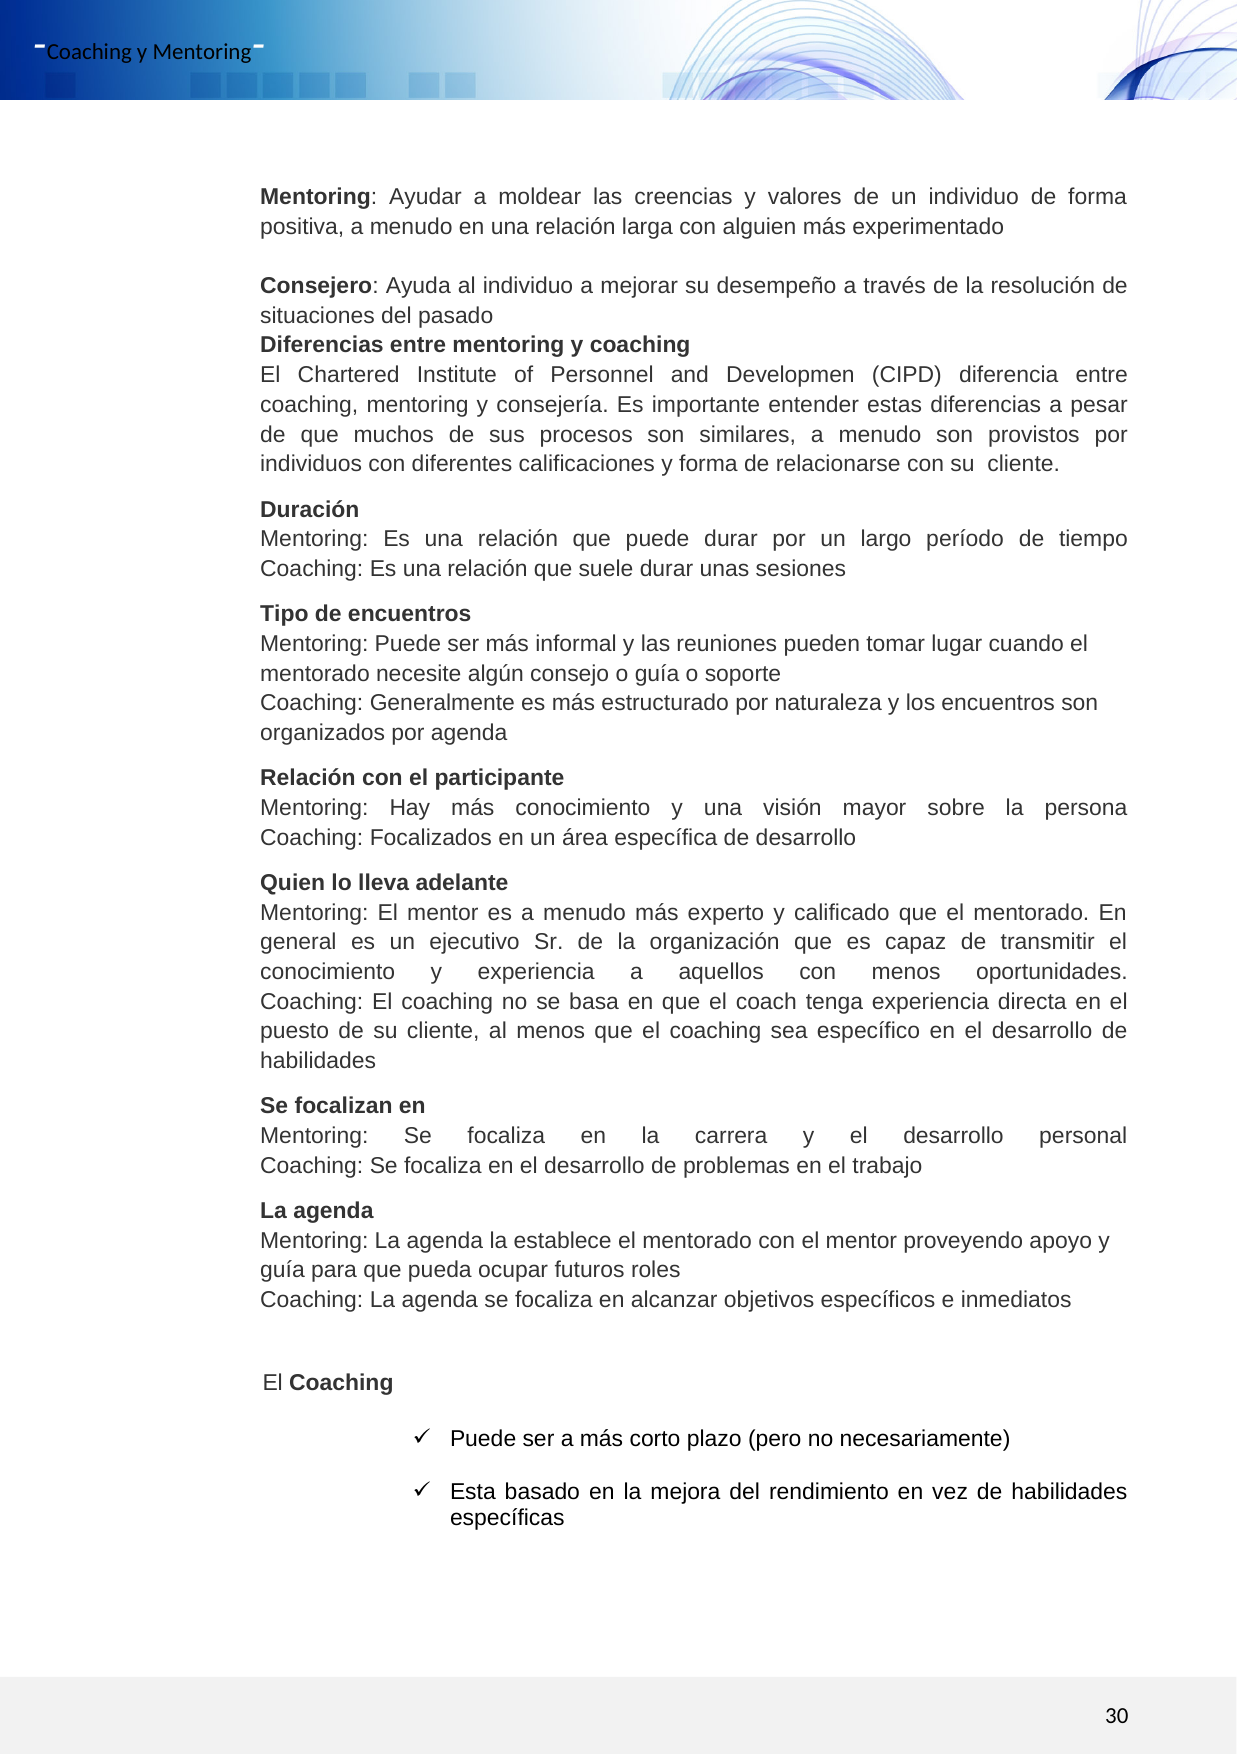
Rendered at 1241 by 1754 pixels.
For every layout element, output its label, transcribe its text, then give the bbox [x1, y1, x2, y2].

text Mentoring: Se focaliza en la carrera y el desarrollo personal Coaching: Se focaliza en el desarrollo de problemas en el trabajo [260, 1119, 1128, 1178]
text Mentoring: La agenda la establece el mentorado con el mentor proveyendo apoyo y [260, 1223, 1128, 1253]
text Se focalizan en [260, 1089, 1128, 1119]
text Duración [260, 492, 1128, 522]
text Mentoring: Es una relación que puede durar por un largo período de tiempo Coaching: Es una relación que suele durar unas sesiones [260, 522, 1128, 581]
text Consejero: Ayuda al individuo a mejorar su desempeño a través de la resolución de situaciones del pasado [260, 239, 1128, 328]
picture [0, 0, 1237, 100]
subtitle El Coaching [262, 1368, 1128, 1395]
list Puede ser a más corto plazo (pero no necesariamente) [412, 1425, 1128, 1451]
text Mentoring: Ayudar a moldear las creencias y valores de un individuo de forma positiva, a menudo en una relación larga con alguien más experimentado [260, 150, 1128, 239]
text El Chartered Institute of Personnel and Developmen (CIPD) diferencia entre coaching, mentoring y consejería. Es importante entender estas diferencias a pesar de que muchos de sus procesos son similares, a menudo son provistos por individuos con diferentes calificaciones y forma de relacionarse con su cliente. [260, 358, 1128, 477]
text Mentoring: Hay más conocimiento y una visión mayor sobre la persona Coaching: Focalizados en un área específica de desarrollo [260, 791, 1128, 850]
text La agenda [260, 1194, 1128, 1223]
text Mentoring: Puede ser más informal y las reuniones pueden tomar lugar cuando el mentorado necesite algún consejo o guía o soporte Coaching: Generalmente es más estructurado por naturaleza y los encuentros son organizados por agenda [260, 627, 1128, 745]
text guía para que pueda ocupar futuros roles Coaching: La agenda se focaliza en alcanzar objetivos específicos e inmediatos [260, 1253, 1128, 1312]
text Tipo de encuentros [260, 597, 1128, 627]
text Quien lo lleva adelante [260, 866, 1128, 895]
text Diferencias entre mentoring y coaching [260, 328, 1128, 358]
text Mentoring: El mentor es a menudo más experto y calificado que el mentorado. En general es un ejecutivo Sr. de la organización que es capaz de transmitir el conocimiento y experiencia a aquellos con menos oportunidades. Coaching: El coaching no se basa en que el coach tenga experiencia directa en el puesto de su cliente, al menos que el coaching sea específico en el desarrollo de habilidades [260, 895, 1128, 1073]
text Relación con el participante [260, 761, 1128, 791]
list Esta basado en la mejora del rendimiento en vez de habilidades específicas [412, 1478, 1128, 1530]
